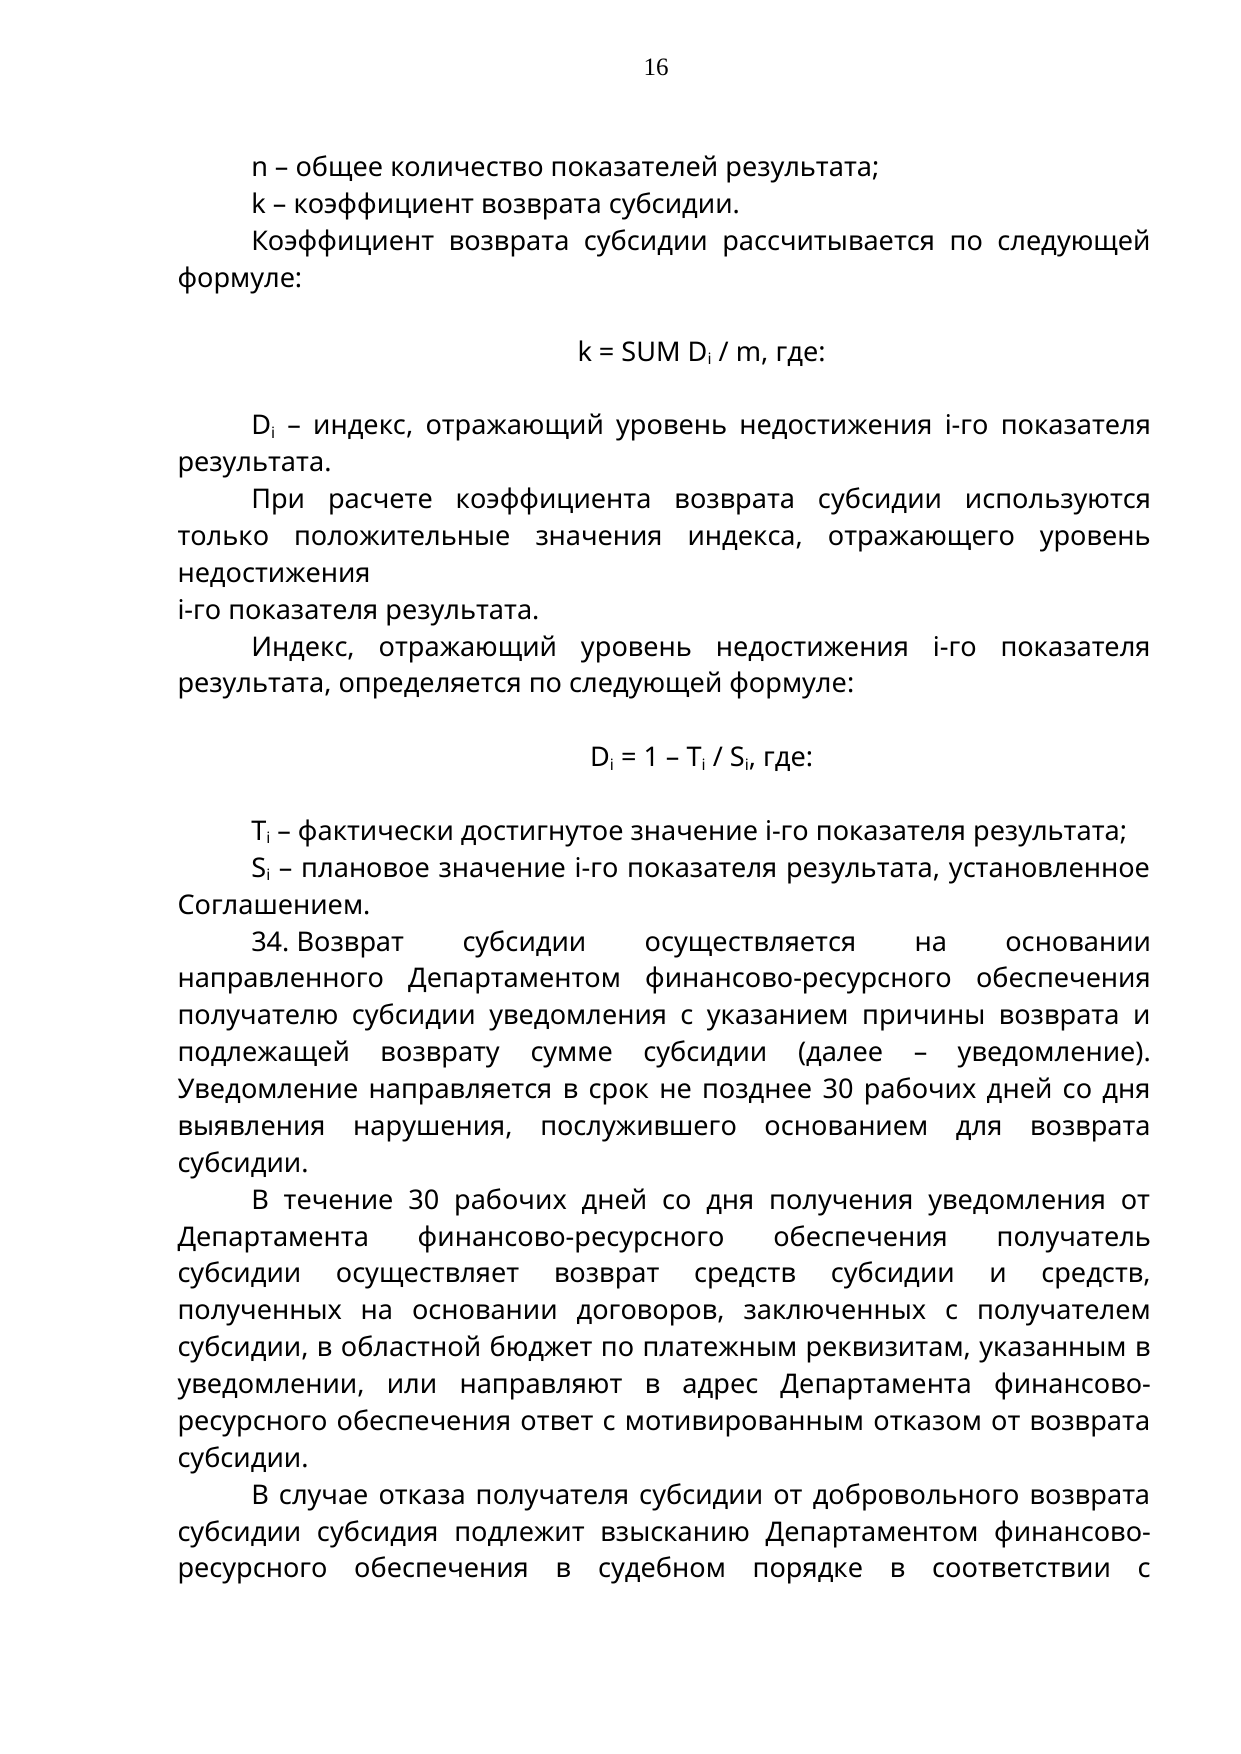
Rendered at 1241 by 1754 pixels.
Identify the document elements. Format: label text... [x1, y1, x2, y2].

text n – общее количество показателей результата; [177, 148, 1152, 184]
text Si – плановое значение i-го показателя результата, установленное Соглашением. [177, 848, 1152, 922]
text Di = 1 – Ti / Si, где: [177, 738, 1152, 774]
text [177, 1475, 1152, 1586]
text При расчете коэффициента возврата субсидии используются только положительные значения индекса, отражающего уровень недостижения i-го показателя результата. [177, 479, 1152, 627]
text Ti – фактически достигнутое значение i-го показателя результата; [177, 811, 1152, 848]
text Коэффициент возврата субсидии рассчитывается по следующей формуле: [177, 221, 1152, 295]
text 34. Возврат субсидии осуществляется на основании направленного Департаментом финансово-ресурсного обеспечения получателю субсидии уведомления с указанием причины возврата и подлежащей возврату сумме субсидии (далее – уведомление). Уведомление направляется в срок не позднее 30 рабочих дней со дня выявления нарушения, послужившего основанием для возврата субсидии. [177, 922, 1152, 1180]
text Di – индекс, отражающий уровень недостижения i-го показателя результата. [177, 406, 1152, 479]
text k – коэффициент возврата субсидии. [177, 184, 1152, 221]
text k = SUM Di / m, где: [177, 332, 1152, 369]
text В течение 30 рабочих дней со дня получения уведомления от Департамента финансово-ресурсного обеспечения получатель субсидии осуществляет возврат средств субсидии и средств, полученных на основании договоров, заключенных с получателем субсидии, в областной бюджет по платежным реквизитам, указанным в уведомлении, или направляют в адрес Департамента финансово-ресурсного обеспечения ответ с мотивированным отказом от возврата субсидии. [177, 1180, 1152, 1475]
text Индекс, отражающий уровень недостижения i-го показателя результата, определяется по следующей формуле: [177, 627, 1152, 701]
